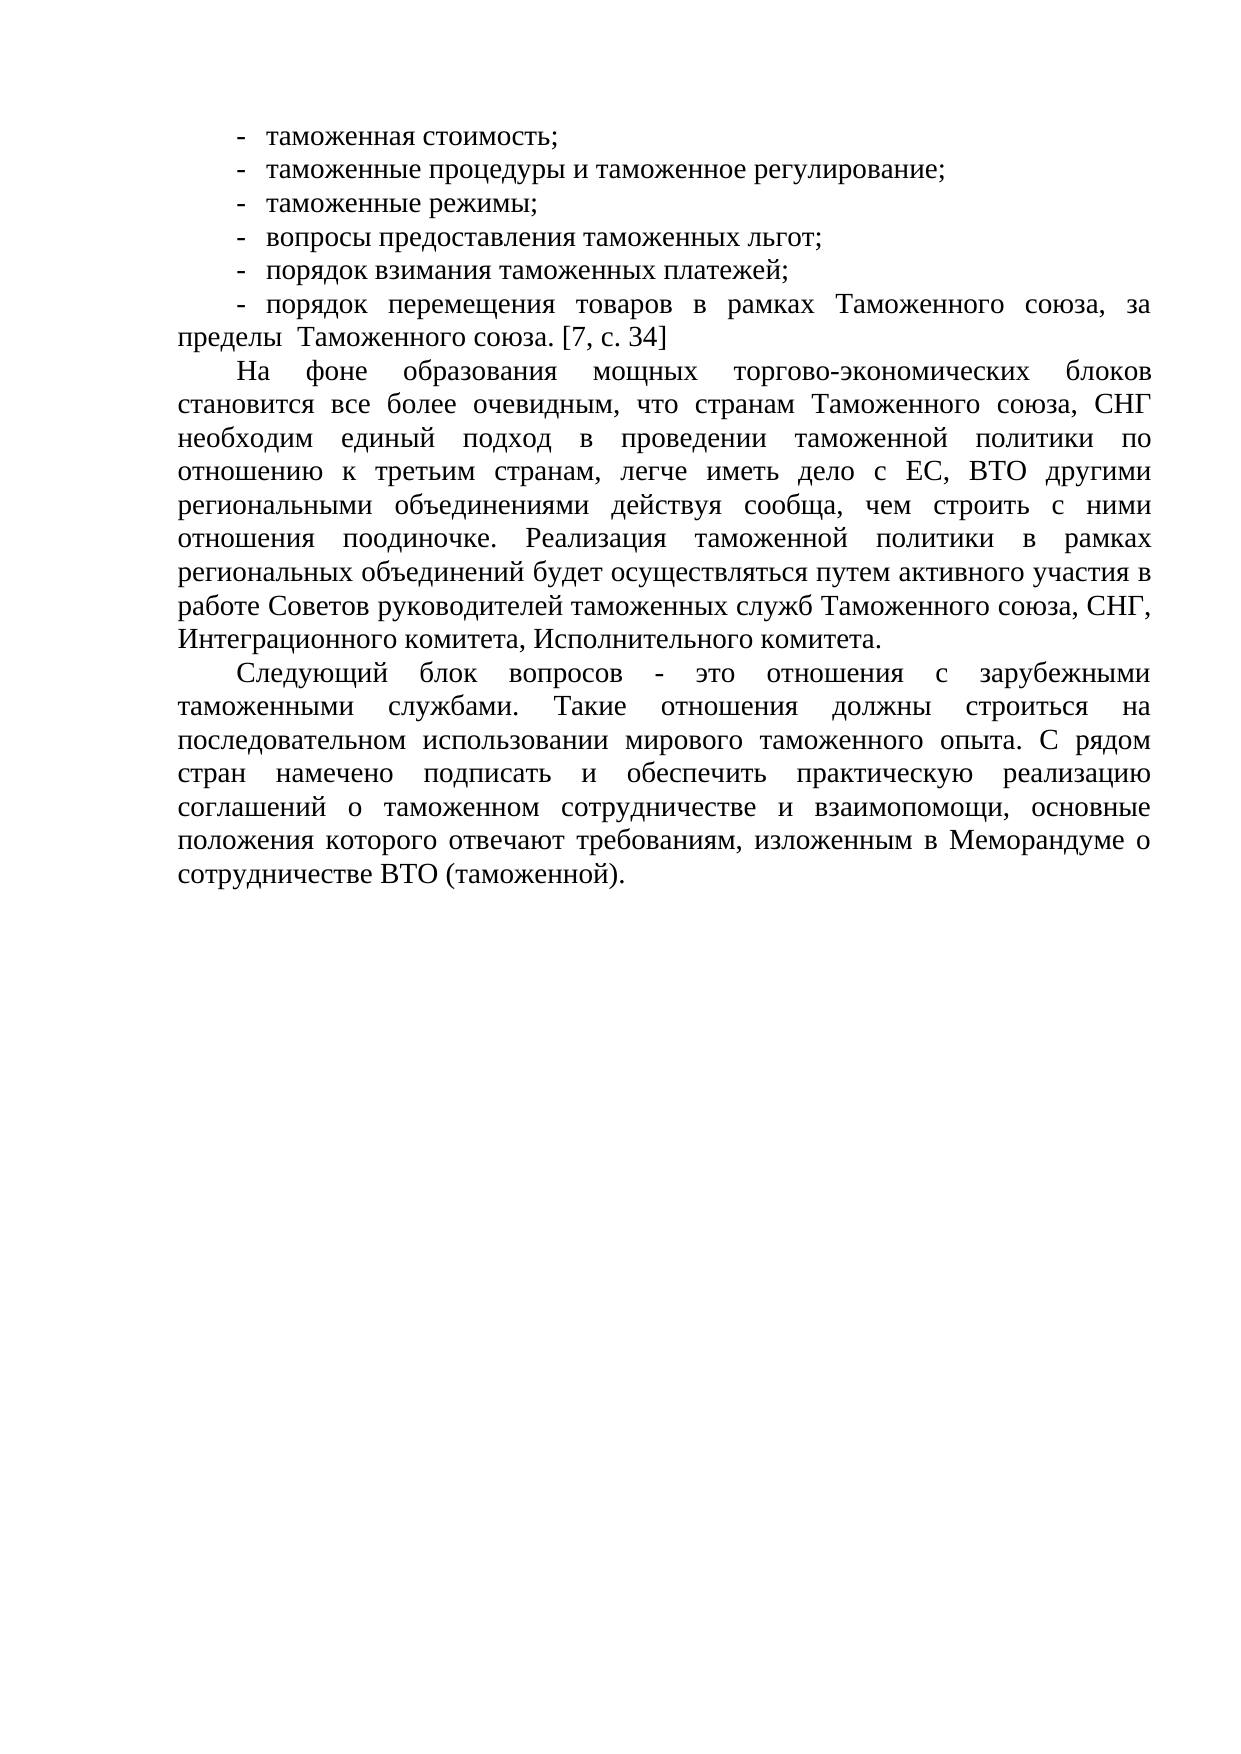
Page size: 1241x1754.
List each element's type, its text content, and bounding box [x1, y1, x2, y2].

list таможенные режимы; [177, 185, 1152, 219]
list порядок перемещения товаров в рамках Таможенного союза, за пределы Таможенного союза. [7, c. 34] [177, 286, 1152, 353]
text Следующий блок вопросов - это отношения с зарубежными таможенными службами. Такие отношения должны строиться на последовательном использовании мирового таможенного опыта. С рядом стран намечено подписать и обеспечить практическую реализацию соглашений о таможенном сотрудничестве и взаимопомощи, основные положения которого отвечают требованиям, изложенным в Меморандуме о сотрудничестве ВТО (таможенной). [177, 655, 1152, 889]
list таможенная стоимость; [177, 118, 1152, 152]
list порядок взимания таможенных платежей; [177, 252, 1152, 286]
list таможенные процедуры и таможенное регулирование; [177, 152, 1152, 185]
list вопросы предоставления таможенных льгот; [177, 219, 1152, 252]
text На фоне образования мощных торгово-экономических блоков становится все более очевидным, что странам Таможенного союза, СНГ необходим единый подход в проведении таможенной политики по отношению к третьим странам, легче иметь дело с ЕС, ВТО другими региональными объединениями действуя сообща, чем строить с ними отношения поодиночке. Реализация таможенной политики в рамках региональных объединений будет осуществляться путем активного участия в работе Советов руководителей таможенных служб Таможенного союза, СНГ, Интеграционного комитета, Исполнительного комитета. [177, 353, 1152, 655]
